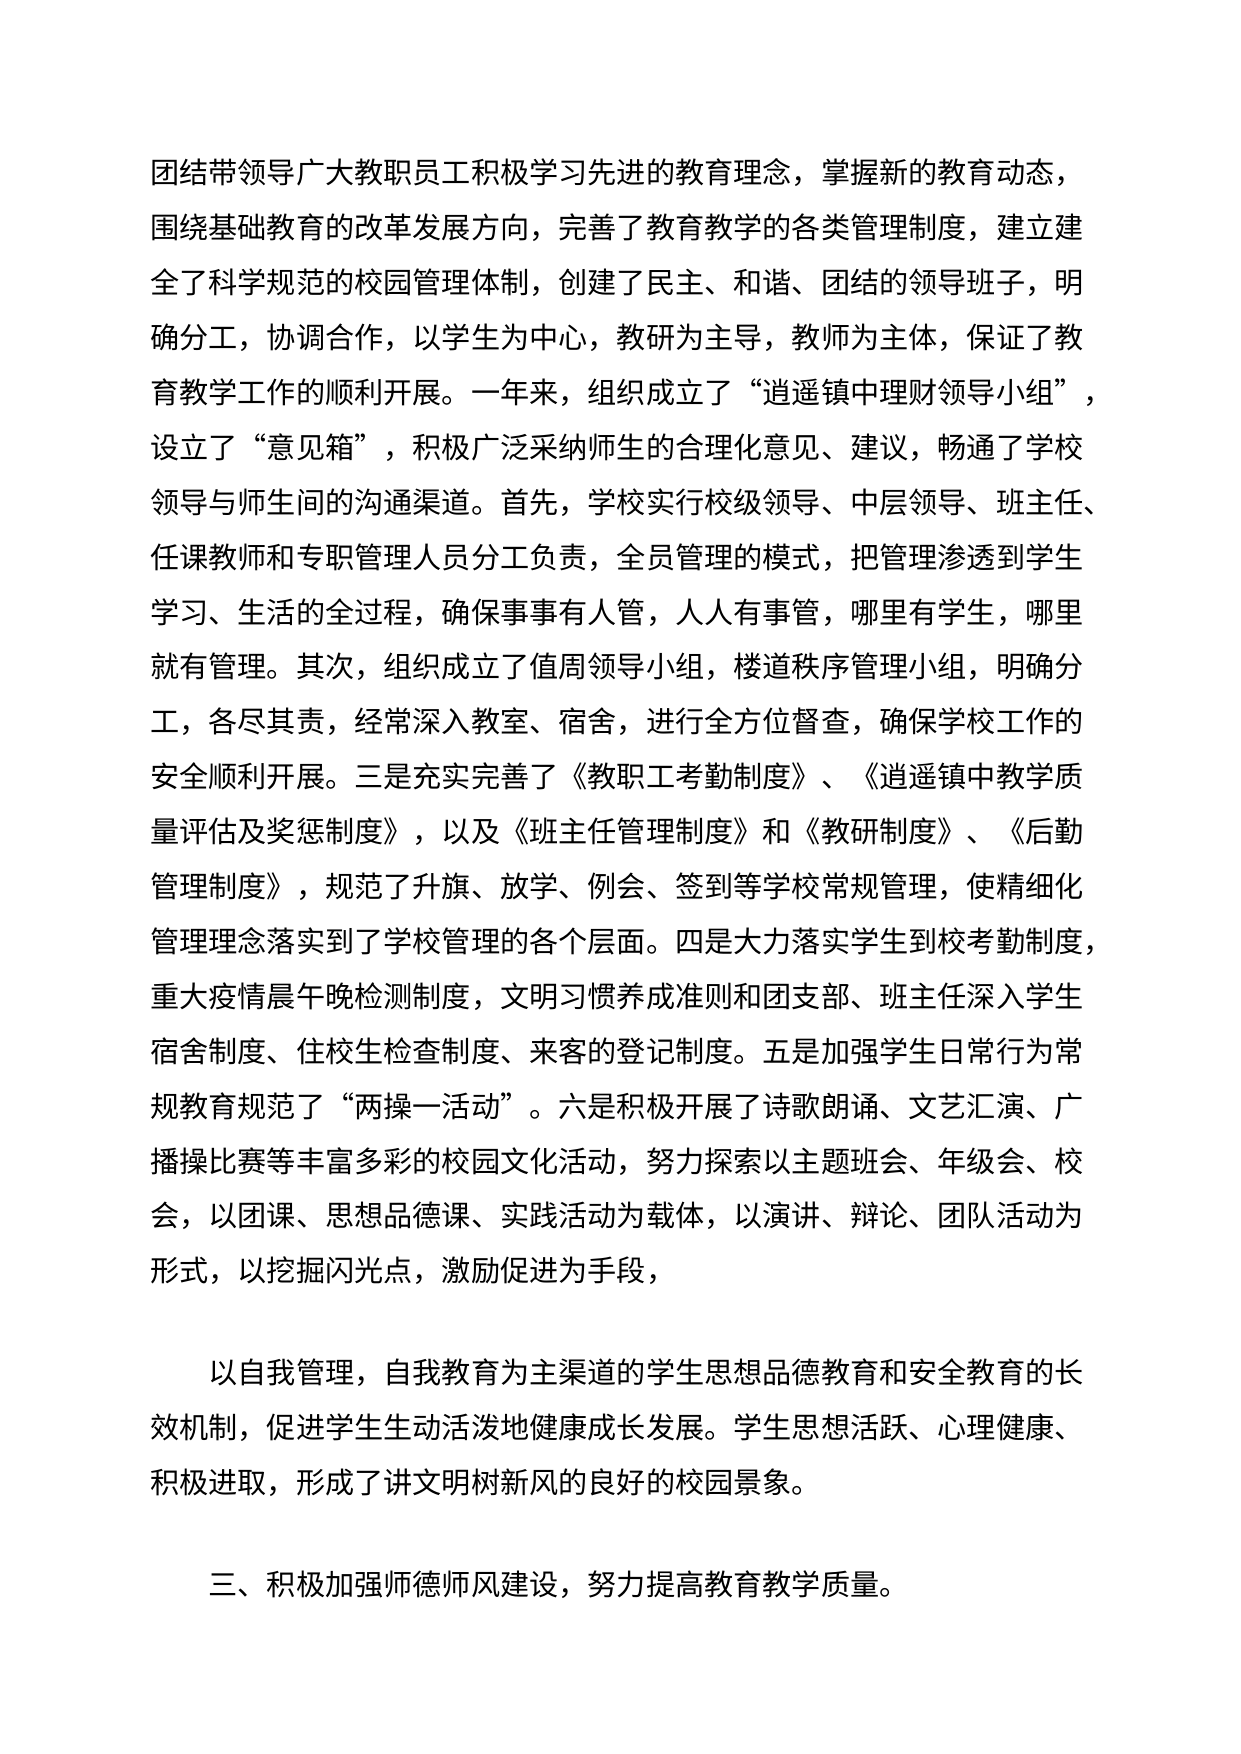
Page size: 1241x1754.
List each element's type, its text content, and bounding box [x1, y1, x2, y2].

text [150, 150, 1090, 1290]
text 三、积极加强师德师风建设，努力提高教育教学质量。 [150, 1561, 1090, 1603]
text 以自我管理，自我教育为主渠道的学生思想品德教育和安全教育的长效机制，促进学生生动活泼地健康成长发展。学生思想活跃、心理健康、积极进取，形成了讲文明树新风的良好的校园景象。 [150, 1350, 1090, 1502]
